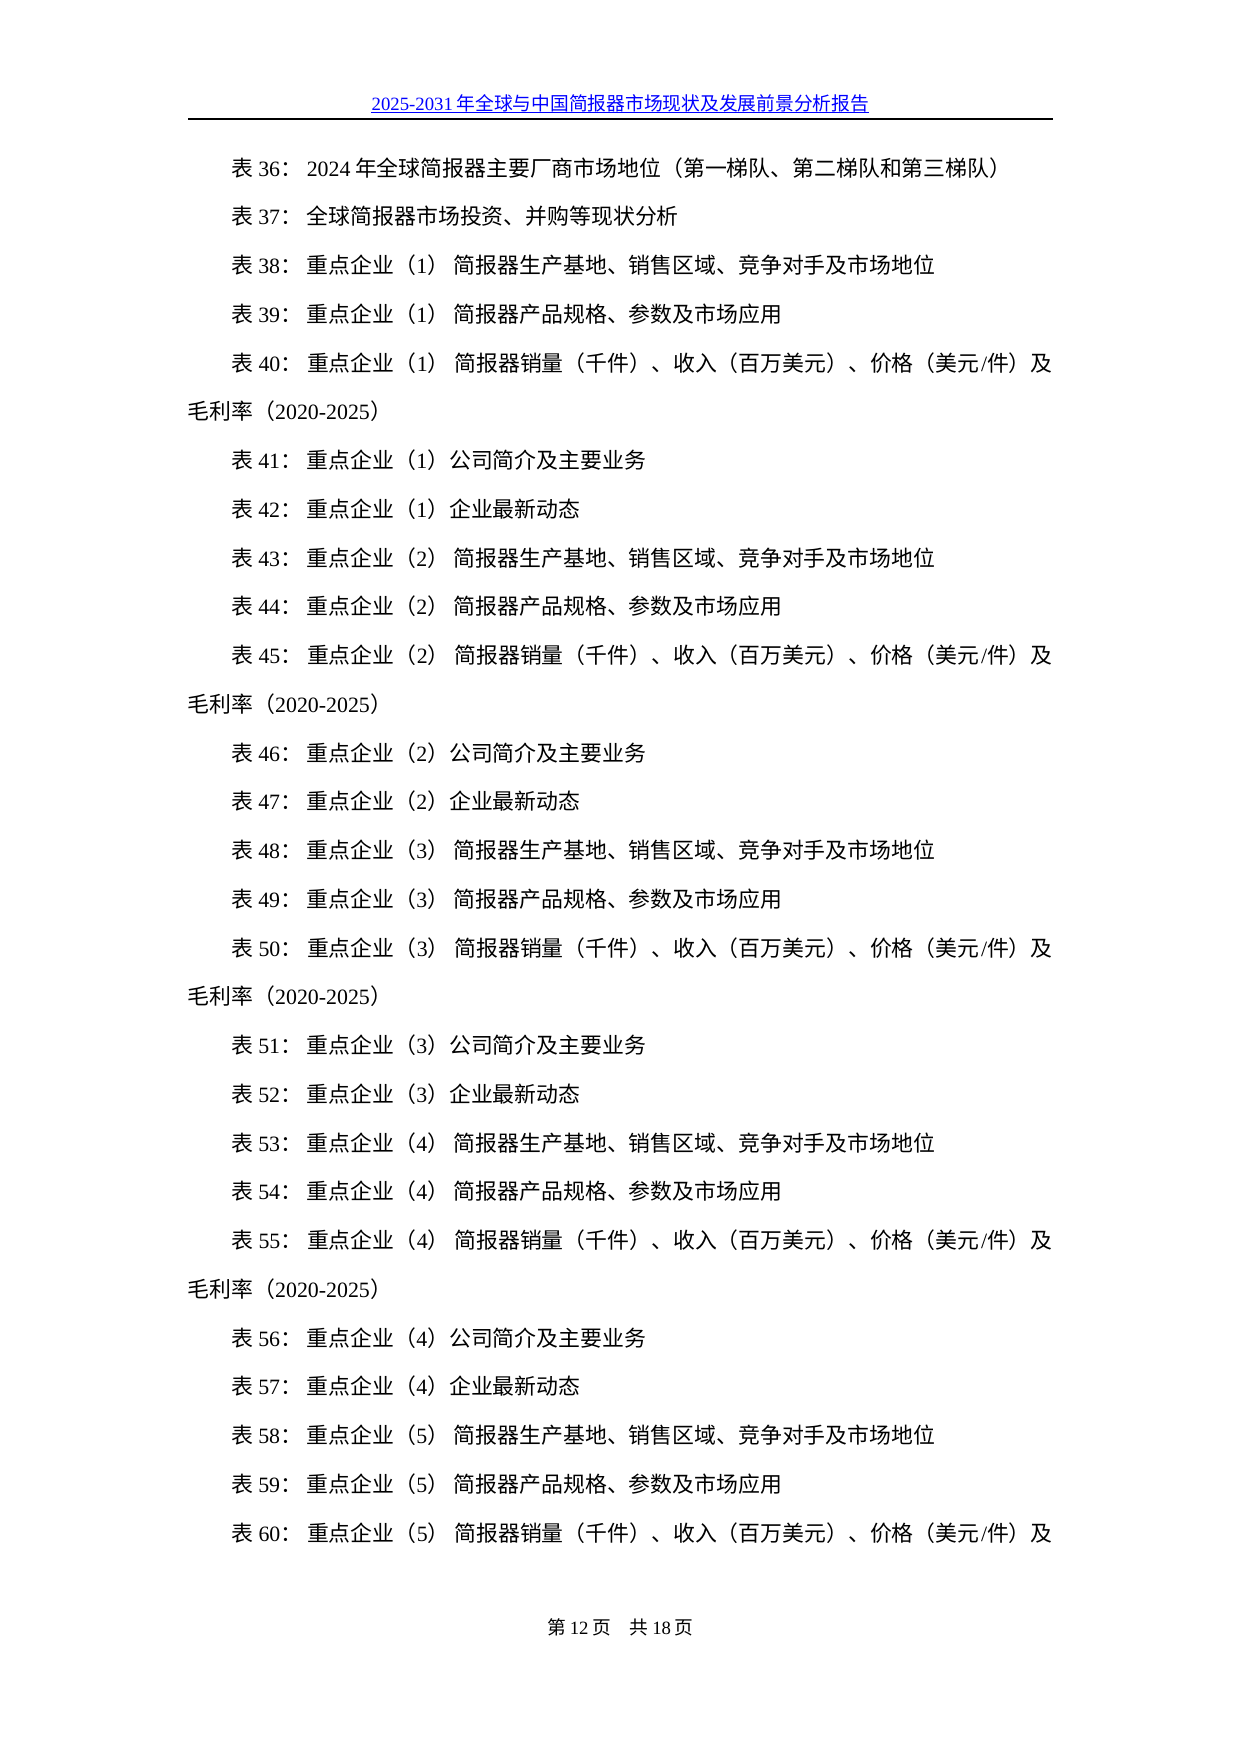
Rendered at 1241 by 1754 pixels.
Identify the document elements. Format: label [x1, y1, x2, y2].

text [187, 150, 1053, 1548]
